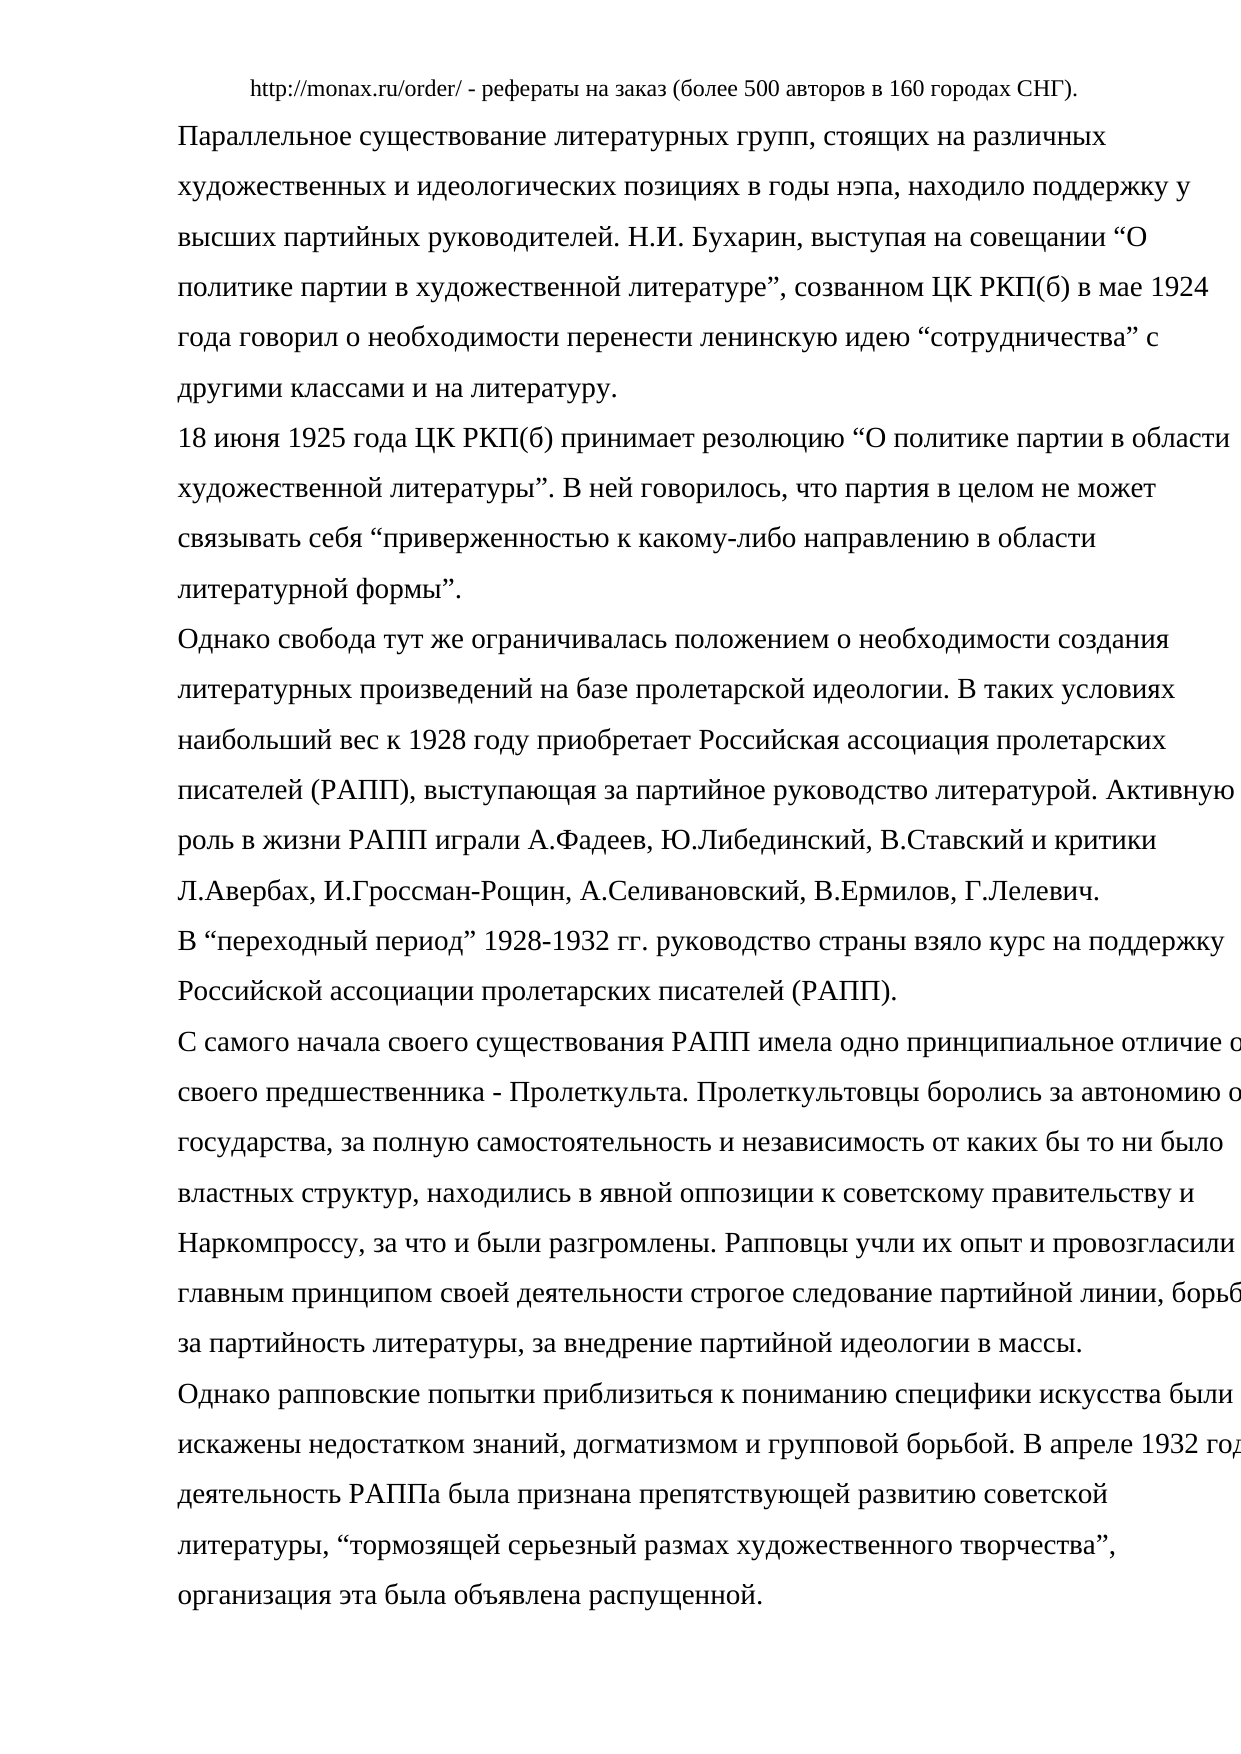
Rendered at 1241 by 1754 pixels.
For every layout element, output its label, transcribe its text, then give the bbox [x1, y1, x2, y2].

text Параллельное существование литературных групп, стоящих на различных художественных и идеологических позициях в годы нэпа, находило поддержку у высших партийных руководителей. Н.И. Бухарин, выступая на совещании “О политике партии в художественной литературе”, созванном ЦК РКП(б) в мае 1924 года говорил о необходимости перенести ленинскую идею “сотрудничества” с другими классами и на литературу. [177, 118, 1240, 403]
text С самого начала своего существования РАПП имела одно принципиальное отличие от своего предшественника - Пролеткульта. Пролеткультовцы боролись за автономию от государства, за полную самостоятельность и независимость от каких бы то ни было властных структур, находились в явной оппозиции к советскому правительству и Наркомпроссу, за что и были разгромлены. Рапповцы учли их опыт и провозгласили главным принципом своей деятельности строгое следование партийной линии, борьбу за партийность литературы, за внедрение партийной идеологии в массы. [177, 1024, 1240, 1359]
text 18 июня 1925 года ЦК РКП(б) принимает резолюцию “О политике партии в области художественной литературы”. В ней говорилось, что партия в целом не может связывать себя “приверженностью к какому-либо направлению в области литературной формы”. [177, 420, 1240, 604]
text В “переходный период” 1928-1932 гг. руководство страны взяло курс на поддержку Российской ассоциации пролетарских писателей (РАПП). [177, 923, 1240, 1007]
text Однако рапповские попытки приблизиться к пониманию специфики искусства были искажены недостатком знаний, догматизмом и групповой борьбой. В апреле 1932 года деятельность РАППа была признана препятствующей развитию советской литературы, “тормозящей серьезный размах художественного творчества”, организация эта была объявлена распущенной. [177, 1376, 1240, 1611]
text Однако свобода тут же ограничивалась положением о необходимости создания литературных произведений на базе пролетарской идеологии. В таких условиях наибольший вес к 1928 году приобретает Российская ассоциация пролетарских писателей (РАПП), выступающая за партийное руководство литературой. Активную роль в жизни РАПП играли А.Фадеев, Ю.Либединский, В.Ставский и критики Л.Авербах, И.Гроссман-Рощин, А.Селивановский, В.Ермилов, Г.Лелевич. [177, 621, 1240, 906]
